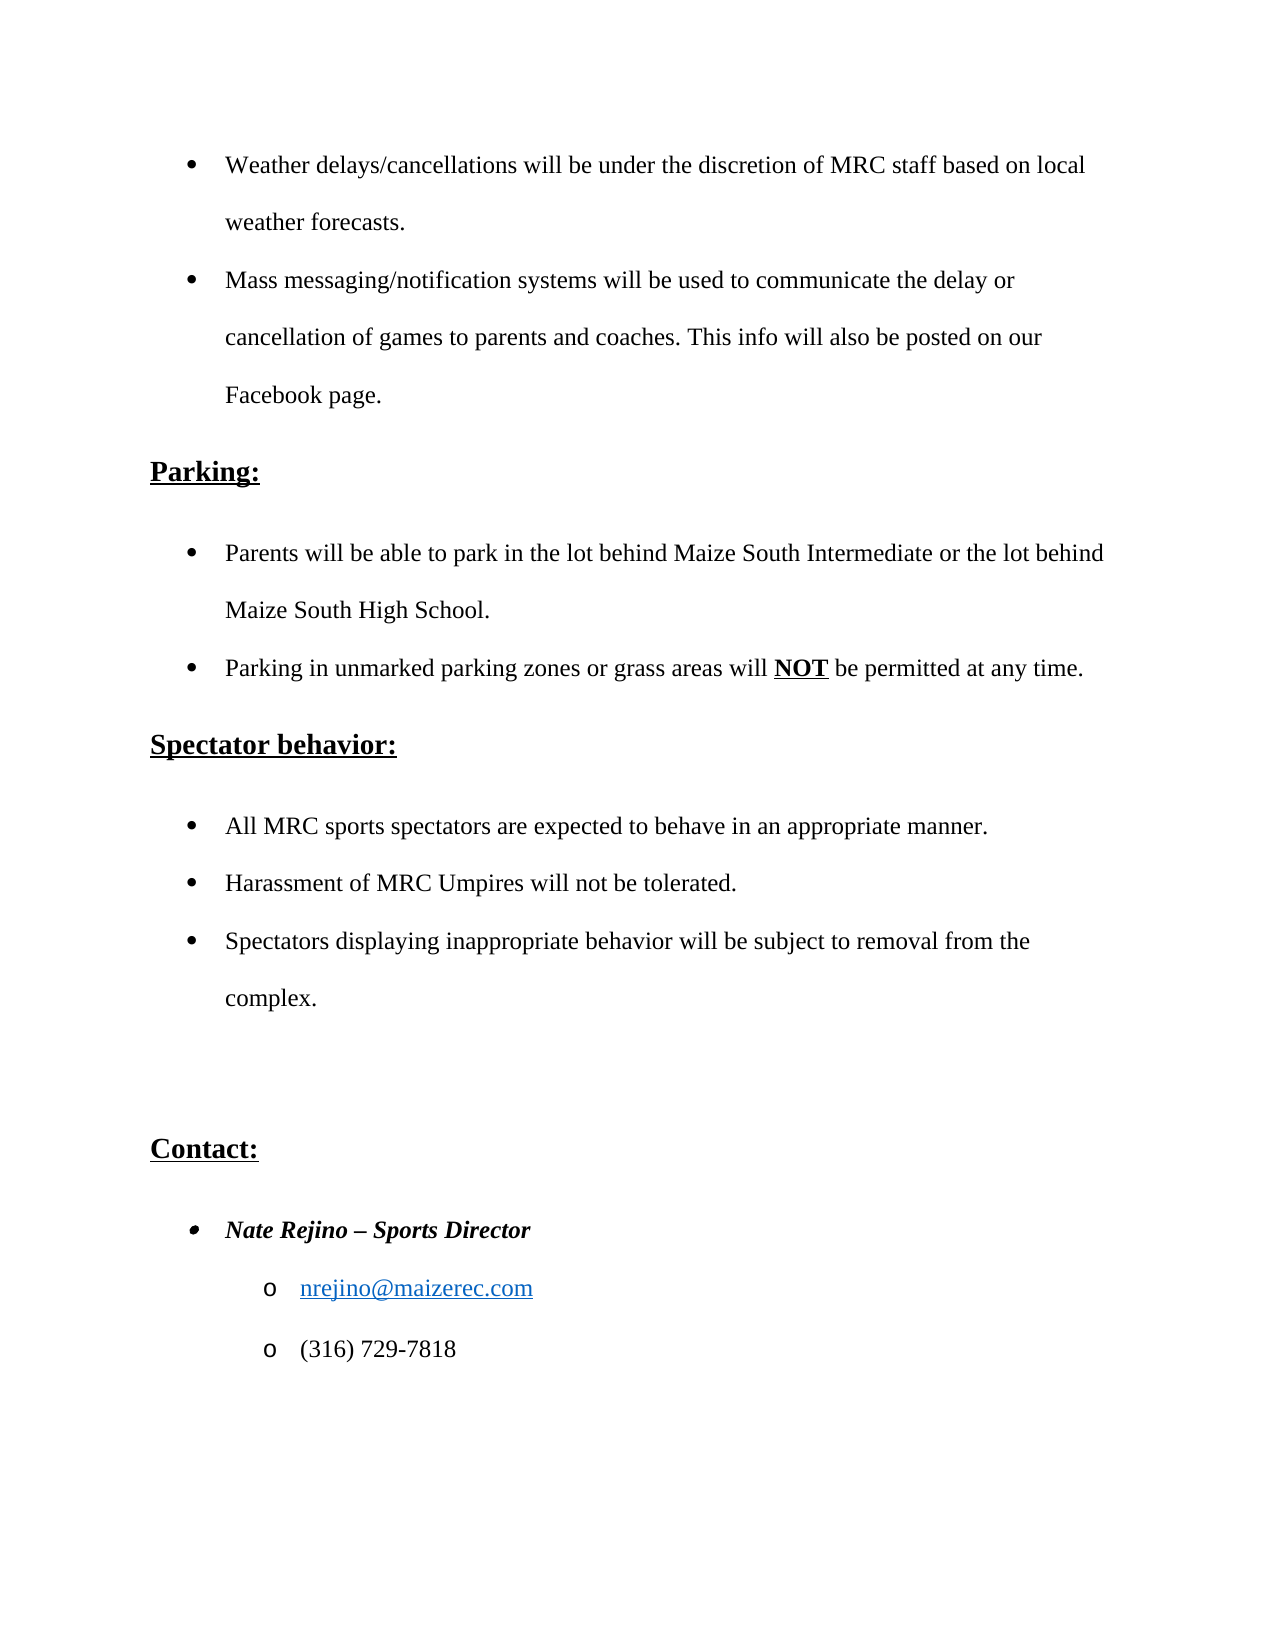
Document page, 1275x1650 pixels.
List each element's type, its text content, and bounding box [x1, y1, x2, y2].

list Harassment of MRC Umpires will not be tolerated. [187, 868, 1125, 897]
text Contact: [150, 1132, 1125, 1165]
list Spectators displaying inappropriate behavior will be subject to removal from the complex. [187, 926, 1125, 1012]
list (316) 729-7818 [262, 1334, 1125, 1365]
list Parking in unmarked parking zones or grass areas will NOT be permitted at any time. [187, 653, 1125, 682]
list nrejino@maizerec.com [262, 1273, 1125, 1304]
list Mass messaging/notification systems will be used to communicate the delay or cancellation of games to parents and coaches. This info will also be posted on our Facebook page. [187, 265, 1125, 409]
list Weather delays/cancellations will be under the discretion of MRC staff based on local weather forecasts. [187, 150, 1125, 236]
list All MRC sports spectators are expected to behave in an appropriate manner. [187, 811, 1125, 839]
list Nate Rejino – Sports Director [187, 1215, 1125, 1244]
text Spectator behavior: [150, 727, 1125, 761]
list Parents will be able to park in the lot behind Maize South Intermediate or the lot behind Maize South High School. [187, 538, 1125, 624]
text Parking: [150, 454, 1125, 488]
